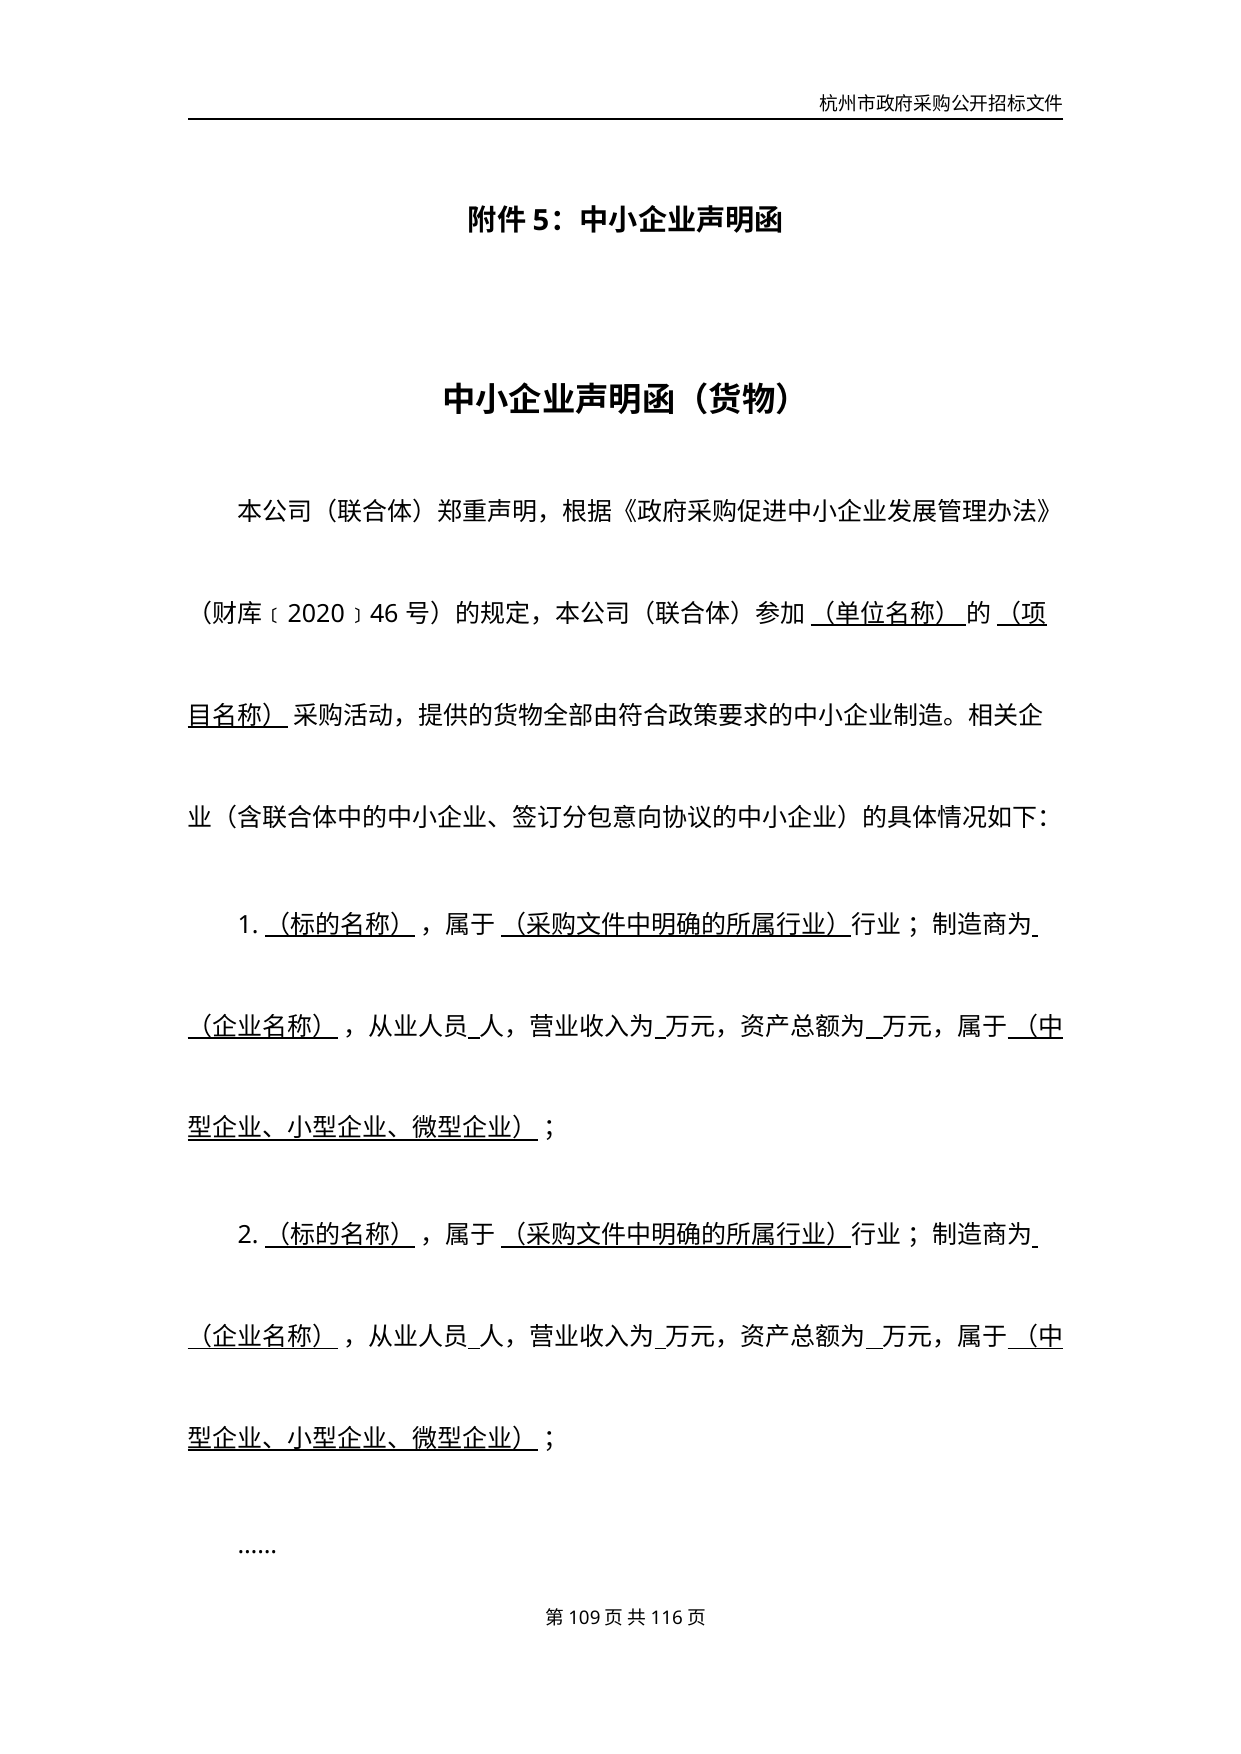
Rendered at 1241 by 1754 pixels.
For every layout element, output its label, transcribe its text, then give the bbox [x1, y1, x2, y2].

text 2. （标的名称） ，属于 （采购文件中明确的所属行业）行业 ；制造商为 （企业名称） ，从业人员 人，营业收入为 万元，资产总额为 万元，属于 （中型企业、小型企业、微型企业） ； [187, 1199, 1063, 1471]
text 1. （标的名称） ，属于 （采购文件中明确的所属行业）行业 ；制造商为 （企业名称） ，从业人员 人，营业收入为 万元，资产总额为 万元，属于 （中型企业、小型企业、微型企业） ； [187, 888, 1063, 1160]
text 中小企业声明函（货物） [187, 363, 1063, 431]
text 本公司（联合体）郑重声明，根据《政府采购促进中小企业发展管理办法》（财库﹝2020﹞46 号）的规定，本公司（联合体）参加 （单位名称） 的 （项目名称） 采购活动，提供的货物全部由符合政策要求的中小企业制造。相关企业（含联合体中的中小企业、签订分包意向协议的中小企业）的具体情况如下： [187, 476, 1063, 849]
subtitle 附件5：中小企业声明函 [187, 184, 1063, 252]
text …… [187, 1509, 1063, 1577]
